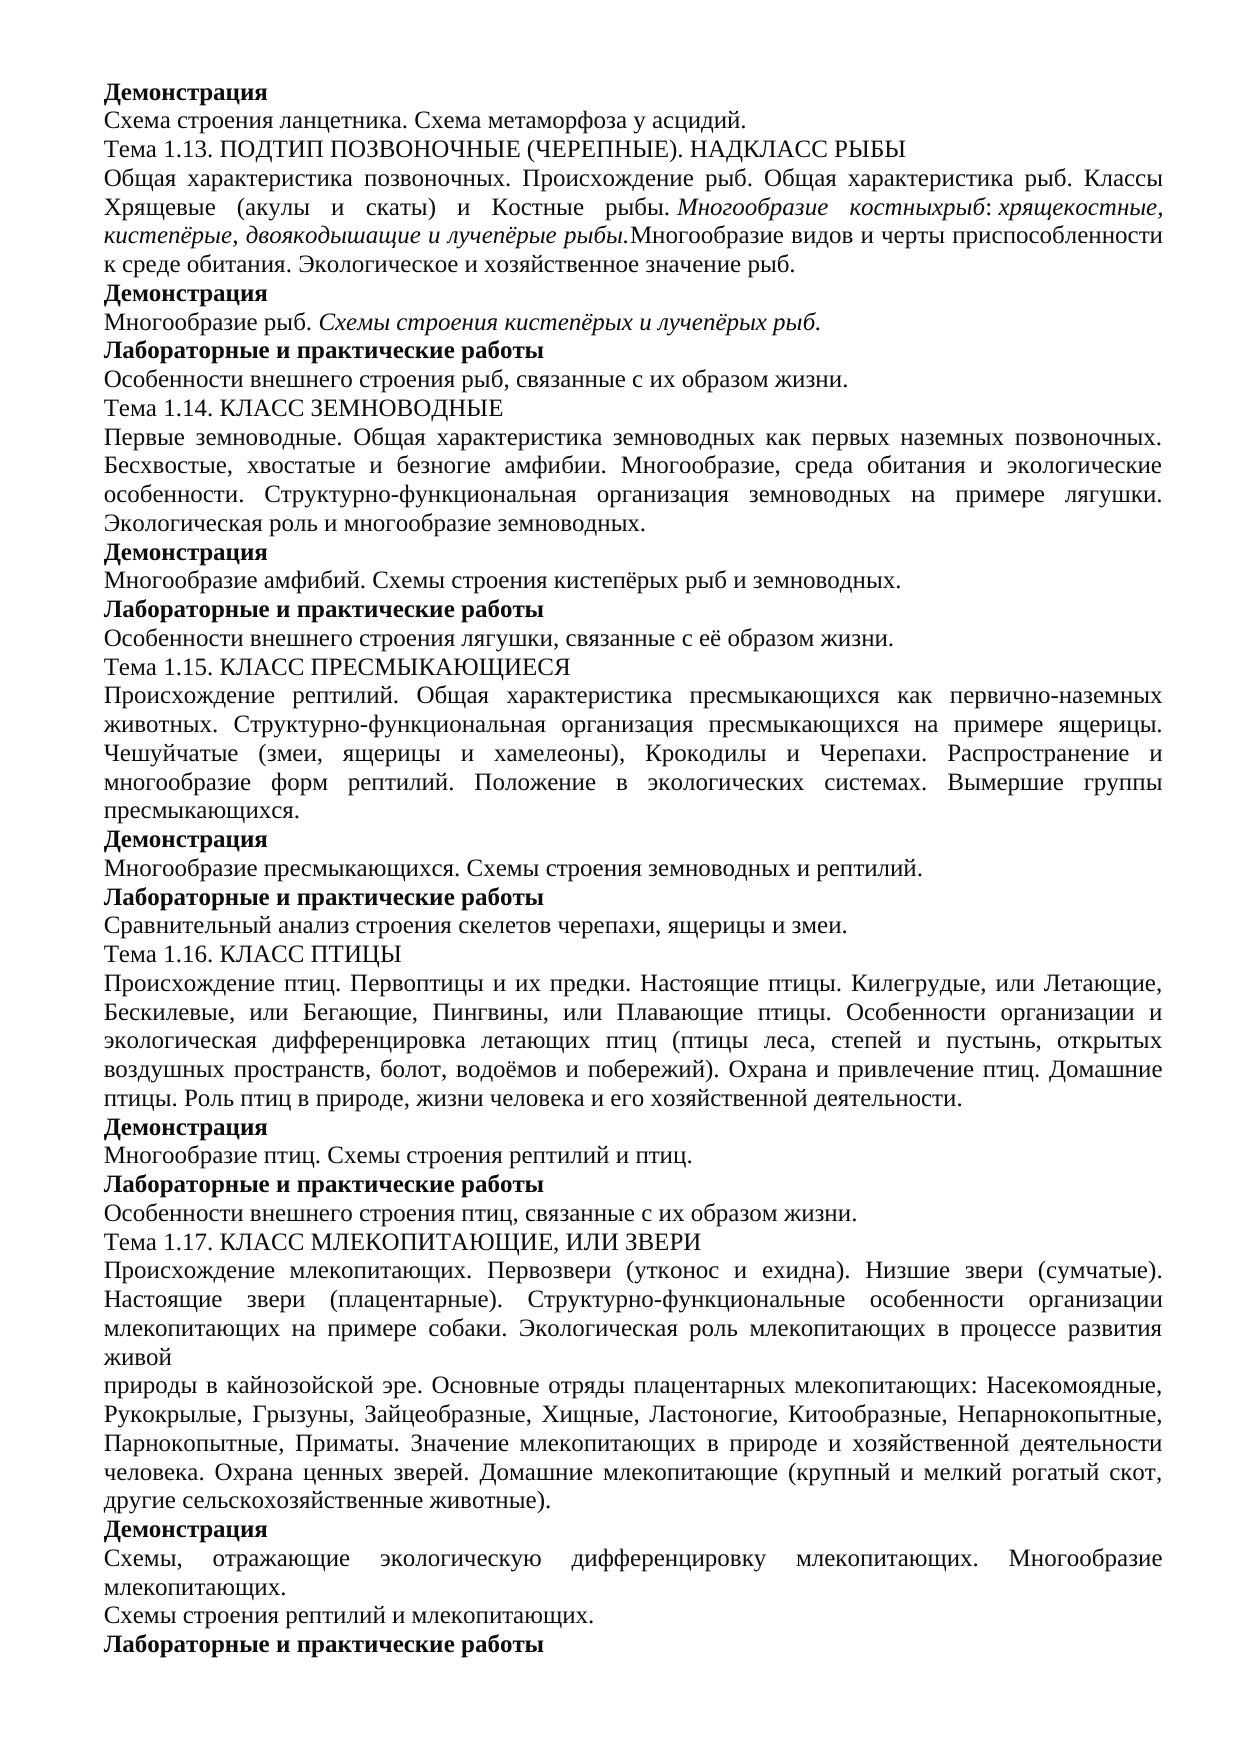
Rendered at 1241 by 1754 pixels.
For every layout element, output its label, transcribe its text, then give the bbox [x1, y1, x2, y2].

text Тема 1.17. КЛАСС МЛЕКОПИТАЮЩИЕ, ИЛИ ЗВЕРИ [103, 1227, 1163, 1256]
text Многообразие рыб. Схемы строения кистепёрых и лучепёрых рыб. [103, 307, 1163, 336]
text Демонстрация [103, 824, 1163, 853]
text Происхождение рептилий. Общая характеристика пресмыкающихся как первично-наземных животных. Структурно-функциональная организация пресмыкающихся на примере ящерицы. Чешуйчатые (змеи, ящерицы и хамелеоны), Крокодилы и Черепахи. Распространение и многообразие форм рептилий. Положение в экологических системах. Вымершие группы пресмыкающихся. [103, 681, 1163, 824]
text Схема строения ланцетника. Схема метаморфоза у асцидий. [103, 106, 1163, 134]
text Особенности внешнего строения птиц, связанные с их образом жизни. [103, 1198, 1163, 1227]
text Тема 1.13. ПОДТИП ПОЗВОНОЧНЫЕ (ЧЕРЕПНЫЕ). НАДКЛАСС РЫБЫ [103, 134, 1163, 163]
text Сравнительный анализ строения скелетов черепахи, ящерицы и змеи. [103, 911, 1163, 939]
text Лабораторные и практические работы [103, 1629, 1163, 1658]
text Первые земноводные. Общая характеристика земноводных как первых наземных позвоночных. Бесхвостые, хвостатые и безногие амфибии. Многообразие, среда обитания и экологические особенности. Структурно-функциональная организация земноводных на примере лягушки. Экологическая роль и многообразие земноводных. [103, 422, 1163, 537]
text природы в кайнозойской эре. Основные отряды плацентарных млекопитающих: Насекомоядные, Рукокрылые, Грызуны, Зайцеобразные, Хищные, Ластоногие, Китообразные, Непарнокопытные, Парнокопытные, Приматы. Значение млекопитающих в природе и хозяйственной деятельности человека. Охрана ценных зверей. Домашние млекопитающие (крупный и мелкий рогатый скот, другие сельскохозяйственные животные). [103, 1371, 1163, 1514]
text Тема 1.14. КЛАСС ЗЕМНОВОДНЫЕ [103, 393, 1163, 422]
text Схемы строения рептилий и млекопитающих. [103, 1601, 1163, 1629]
text Лабораторные и практические работы [103, 882, 1163, 911]
text Многообразие птиц. Схемы строения рептилий и птиц. [103, 1141, 1163, 1169]
text Схемы, отражающие экологическую дифференцировку млекопитающих. Многообразие млекопитающих. [103, 1543, 1163, 1601]
text Демонстрация [103, 1112, 1163, 1141]
text Многообразие пресмыкающихся. Схемы строения земноводных и рептилий. [103, 853, 1163, 882]
text Лабораторные и практические работы [103, 594, 1163, 623]
text Лабораторные и практические работы [103, 1169, 1163, 1198]
text Общая характеристика позвоночных. Происхождение рыб. Общая характеристика рыб. Классы Хрящевые (акулы и скаты) и Костные рыбы. Многообразие костныхрыб: хрящекостные, кистепёрые, двоякодышащие и лучепёрые рыбы.Многообразие видов и черты приспособленности к среде обитания. Экологическое и хозяйственное значение рыб. [103, 163, 1163, 278]
text Тема 1.16. КЛАСС ПТИЦЫ [103, 939, 1163, 968]
text Происхождение млекопитающих. Первозвери (утконос и ехидна). Низшие звери (сумчатые). Настоящие звери (плацентарные). Структурно-функциональные особенности организации млекопитающих на примере собаки. Экологическая роль млекопитающих в процессе развития живой [103, 1256, 1163, 1371]
text Тема 1.15. КЛАСС ПРЕСМЫКАЮЩИЕСЯ [103, 652, 1163, 681]
text Демонстрация [103, 77, 1163, 106]
text Демонстрация [103, 537, 1163, 566]
text Многообразие амфибий. Схемы строения кистепёрых рыб и земноводных. [103, 566, 1163, 594]
text Особенности внешнего строения рыб, связанные с их образом жизни. [103, 364, 1163, 393]
text Демонстрация [103, 278, 1163, 307]
text Происхождение птиц. Первоптицы и их предки. Настоящие птицы. Килегрудые, или Летающие, Бескилевые, или Бегающие, Пингвины, или Плавающие птицы. Особенности организации и экологическая дифференцировка летающих птиц (птицы леса, степей и пустынь, открытых воздушных пространств, болот, водоёмов и побережий). Охрана и привлечение птиц. Домашние птицы. Роль птиц в природе, жизни человека и его хозяйственной деятельности. [103, 968, 1163, 1112]
text Особенности внешнего строения лягушки, связанные с её образом жизни. [103, 623, 1163, 652]
text Лабораторные и практические работы [103, 336, 1163, 364]
text Демонстрация [103, 1514, 1163, 1543]
